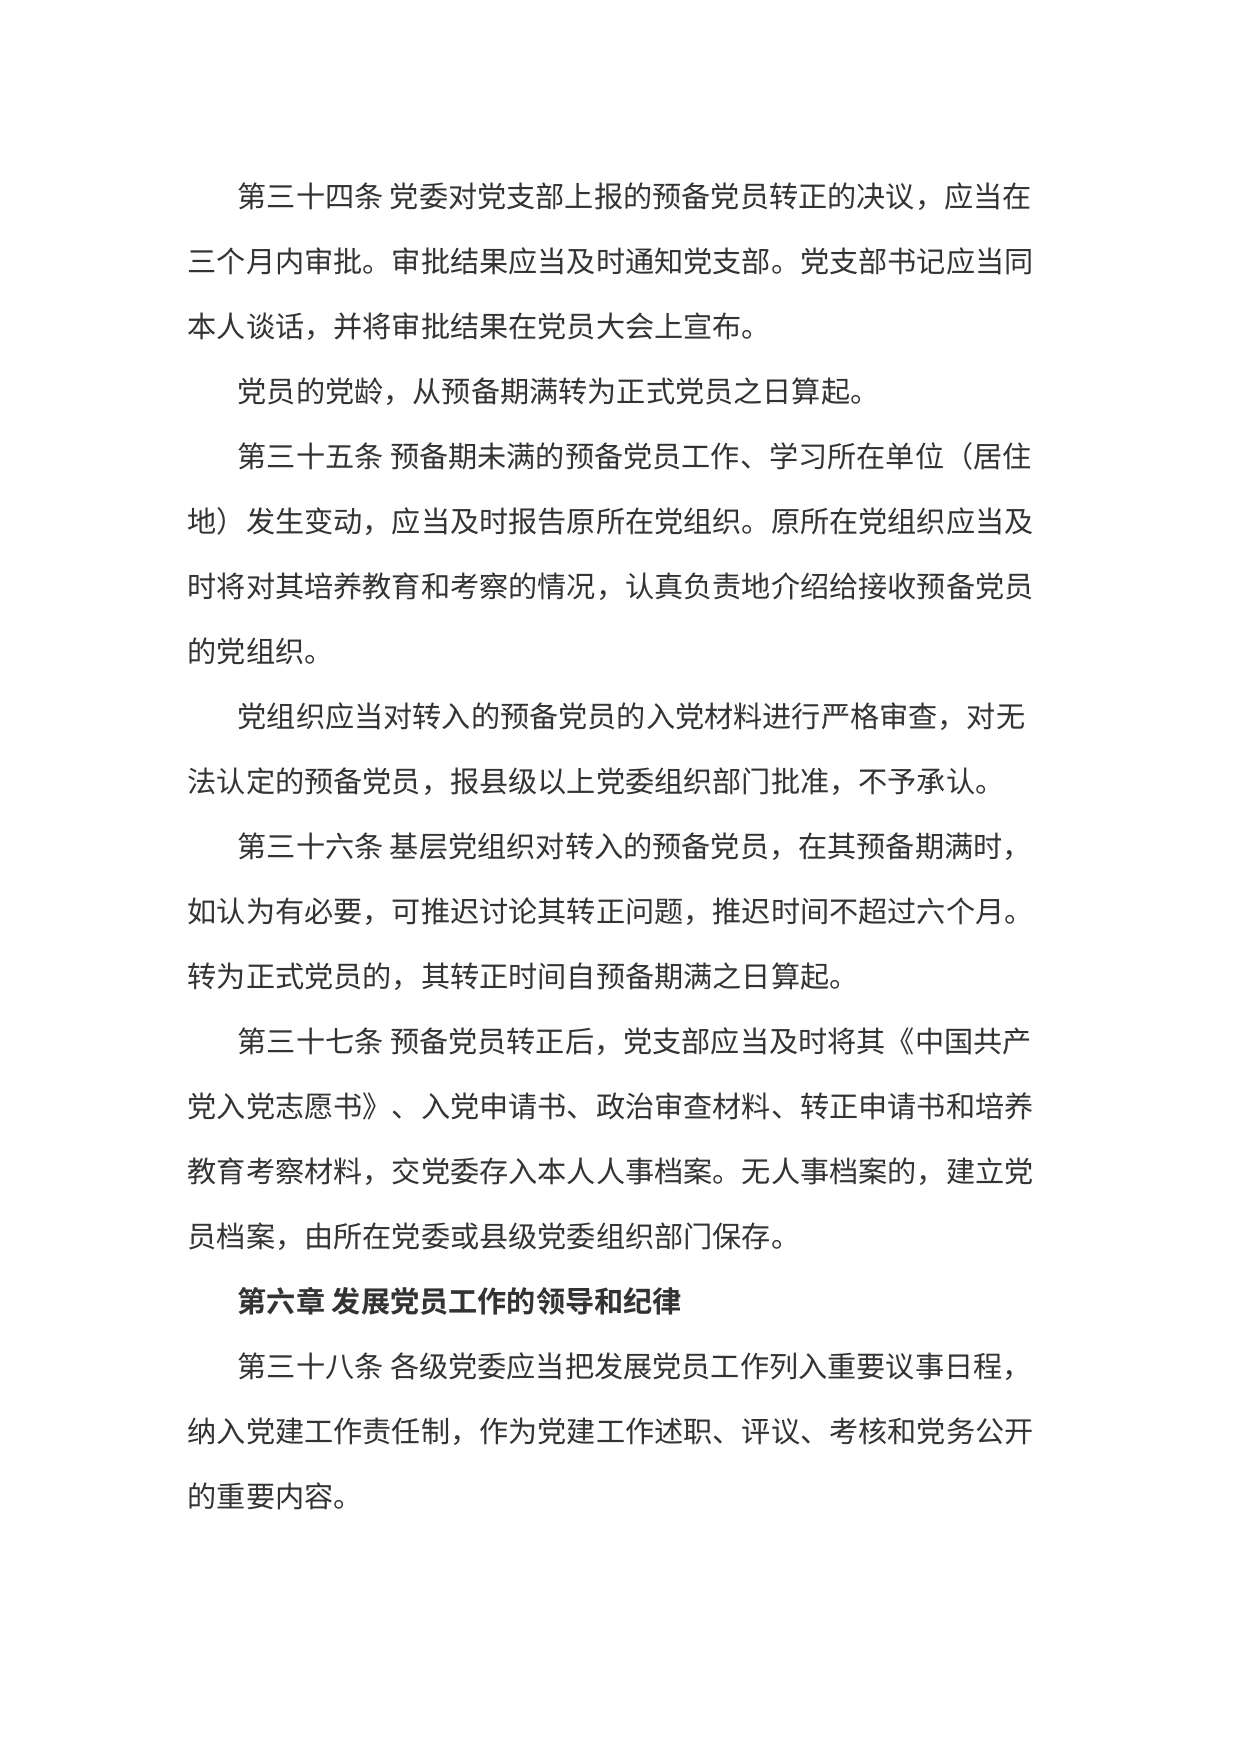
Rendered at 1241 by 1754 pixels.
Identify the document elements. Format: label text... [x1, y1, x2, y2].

text 第三十四条 党委对党支部上报的预备党员转正的决议，应当在三个月内审批。审批结果应当及时通知党支部。党支部书记应当同本人谈话，并将审批结果在党员大会上宣布。 [187, 162, 1053, 357]
text 党员的党龄，从预备期满转为正式党员之日算起。 [187, 357, 1053, 422]
text 第三十八条 各级党委应当把发展党员工作列入重要议事日程，纳入党建工作责任制，作为党建工作述职、评议、考核和党务公开的重要内容。 [187, 1332, 1053, 1527]
text 第六章 发展党员工作的领导和纪律 [187, 1267, 1053, 1332]
text 第三十六条 基层党组织对转入的预备党员，在其预备期满时，如认为有必要，可推迟讨论其转正问题，推迟时间不超过六个月。转为正式党员的，其转正时间自预备期满之日算起。 [187, 812, 1053, 1007]
text 第三十七条 预备党员转正后，党支部应当及时将其《中国共产党入党志愿书》、入党申请书、政治审查材料、转正申请书和培养教育考察材料，交党委存入本人人事档案。无人事档案的，建立党员档案，由所在党委或县级党委组织部门保存。 [187, 1007, 1053, 1267]
text 党组织应当对转入的预备党员的入党材料进行严格审查，对无法认定的预备党员，报县级以上党委组织部门批准，不予承认。 [187, 682, 1053, 812]
text 第三十五条 预备期未满的预备党员工作、学习所在单位（居住地）发生变动，应当及时报告原所在党组织。原所在党组织应当及时将对其培养教育和考察的情况，认真负责地介绍给接收预备党员的党组织。 [187, 422, 1053, 682]
